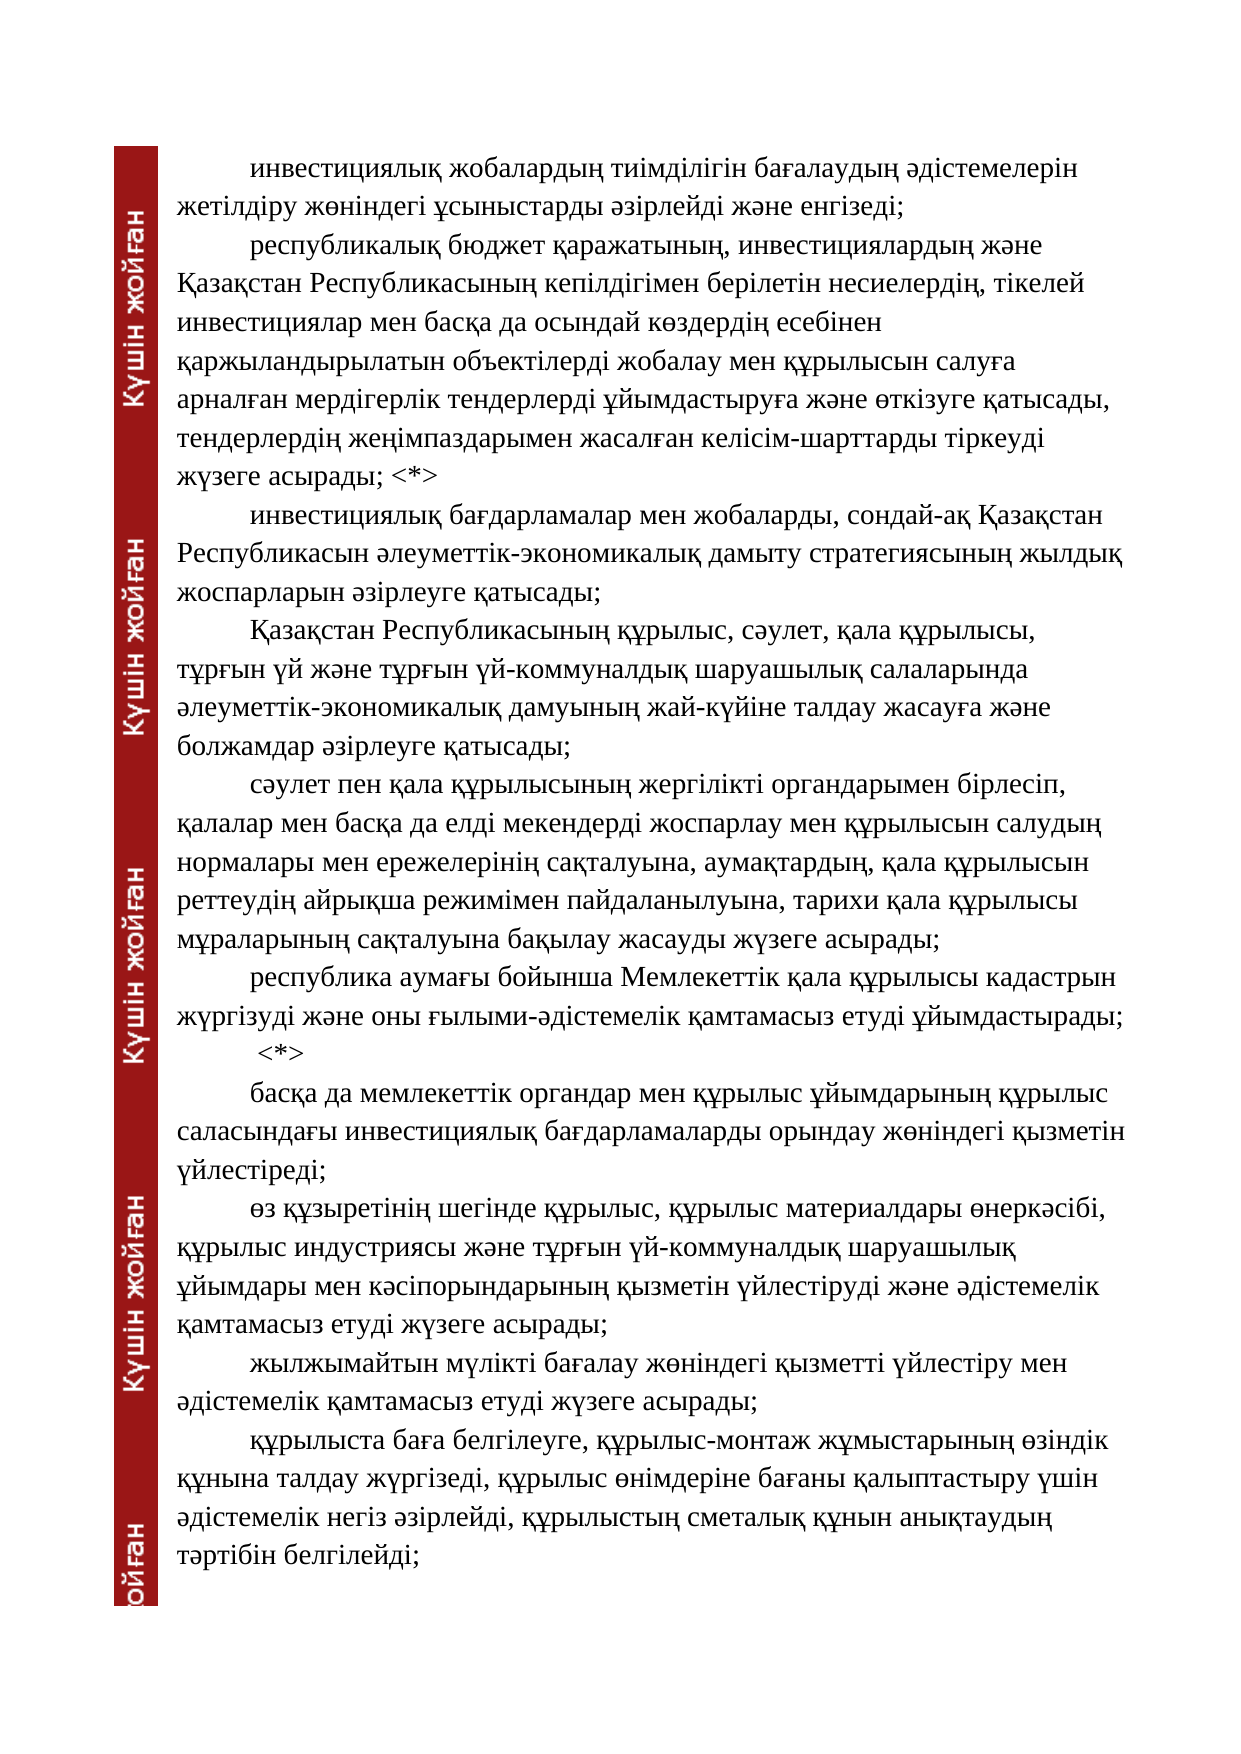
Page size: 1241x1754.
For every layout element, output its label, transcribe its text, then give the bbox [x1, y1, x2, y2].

picture [114, 146, 158, 150]
picture [114, 1571, 158, 1606]
